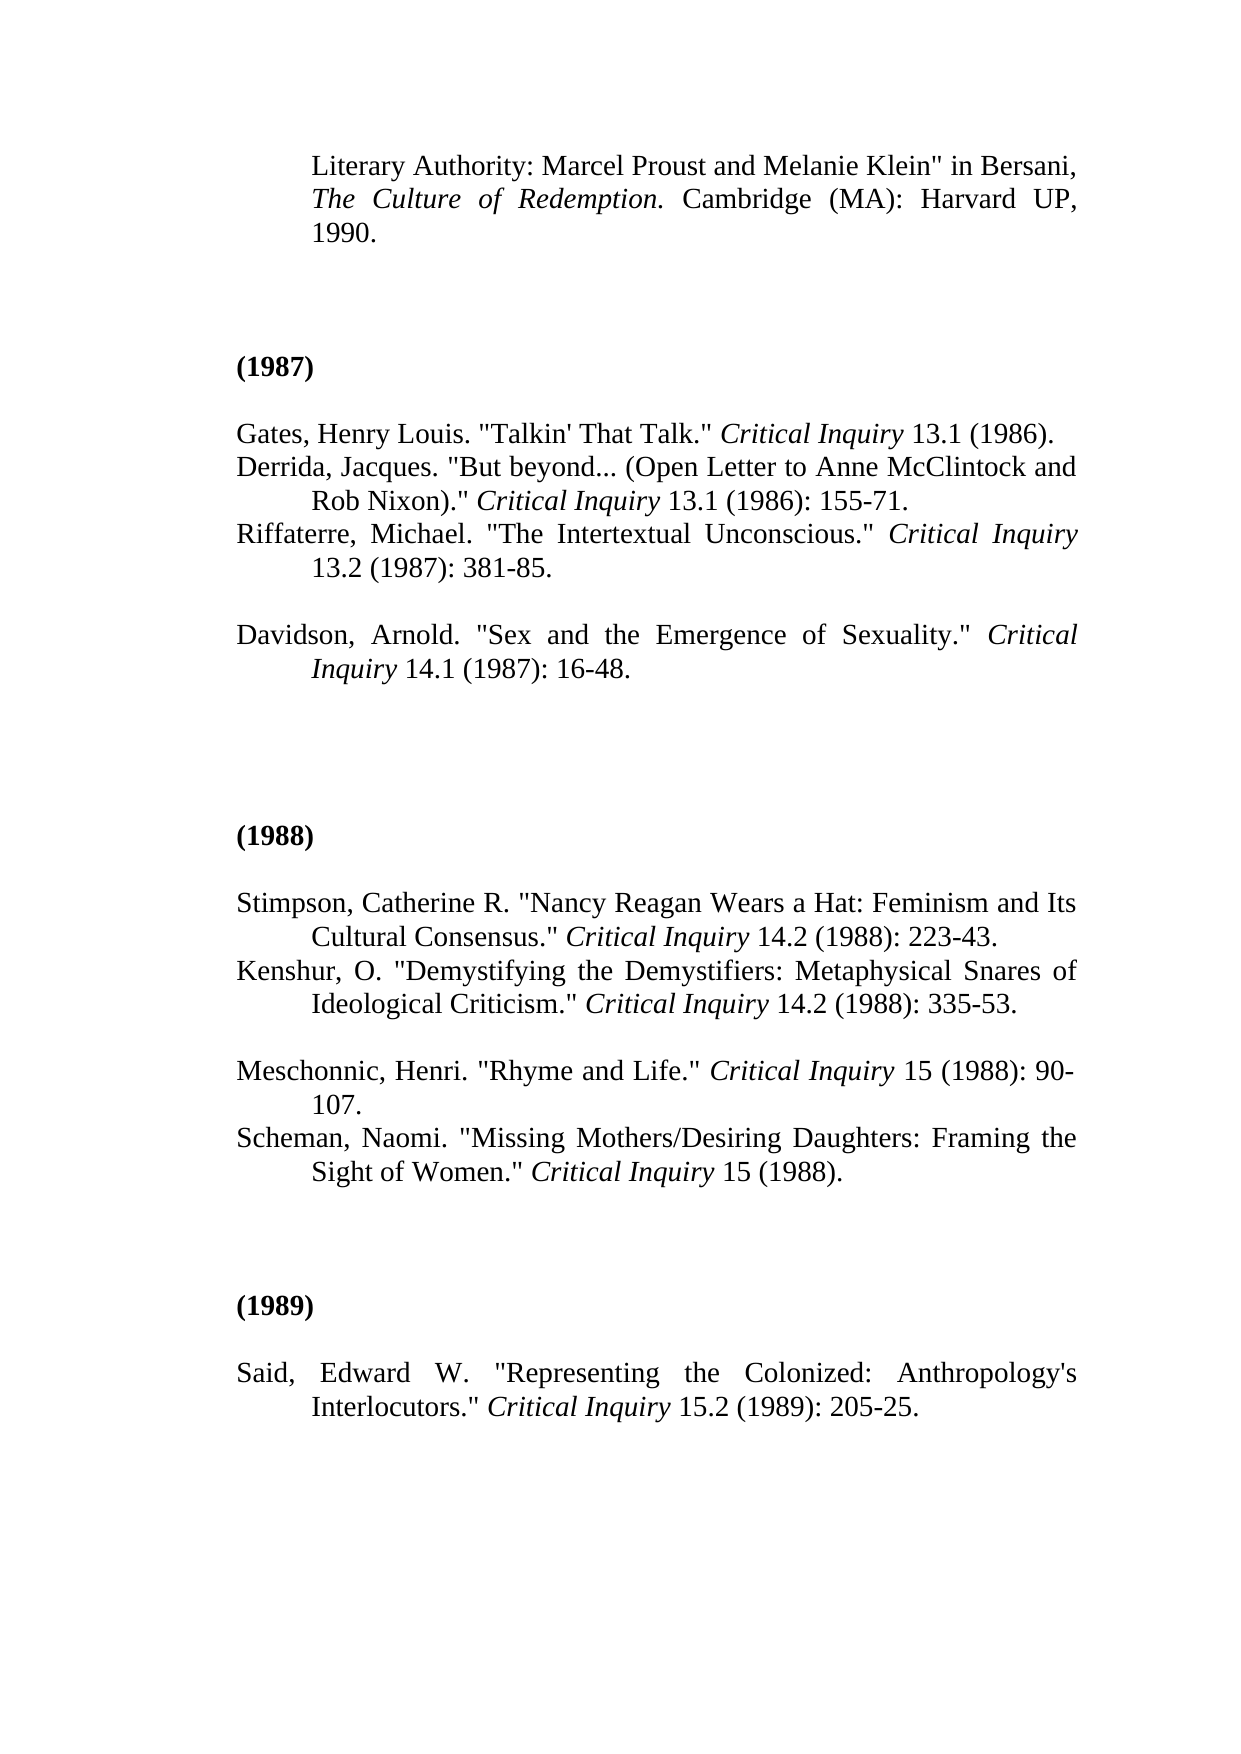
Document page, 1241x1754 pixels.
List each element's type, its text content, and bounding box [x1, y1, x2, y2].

text Kenshur, O. "Demystifying the Demystifiers: Metaphysical Snares of Ideological Criticism." Critical Inquiry 14.2 (1988): 335-53. [236, 953, 1078, 1020]
text (1989) [236, 1288, 1078, 1322]
text (1988) [236, 818, 1078, 852]
text Meschonnic, Henri. "Rhyme and Life." Critical Inquiry 15 (1988): 90-107. [236, 1053, 1075, 1120]
text Said, Edward W. "Representing the Colonized: Anthropology's Interlocutors." Critical Inquiry 15.2 (1989): 205-25. [236, 1355, 1078, 1422]
text Scheman, Naomi. "Missing Mothers/Desiring Daughters: Framing the Sight of Women." Critical Inquiry 15 (1988). [236, 1120, 1078, 1187]
text (1987) [236, 349, 1078, 382]
text Stimpson, Catherine R. "Nancy Reagan Wears a Hat: Feminism and Its Cultural Consensus." Critical Inquiry 14.2 (1988): 223-43. [236, 886, 1078, 953]
text Davidson, Arnold. "Sex and the Emergence of Sexuality." Critical Inquiry 14.1 (1987): 16-48. [236, 617, 1078, 684]
text Riffaterre, Michael. "The Intertextual Unconscious." Critical Inquiry 13.2 (1987): 381-85. [236, 517, 1078, 584]
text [236, 148, 1078, 248]
text Gates, Henry Louis. "Talkin' That Talk." Critical Inquiry 13.1 (1986). [236, 416, 1078, 449]
text Derrida, Jacques. "But beyond... (Open Letter to Anne McClintock and Rob Nixon)." Critical Inquiry 13.1 (1986): 155-71. [236, 449, 1078, 517]
